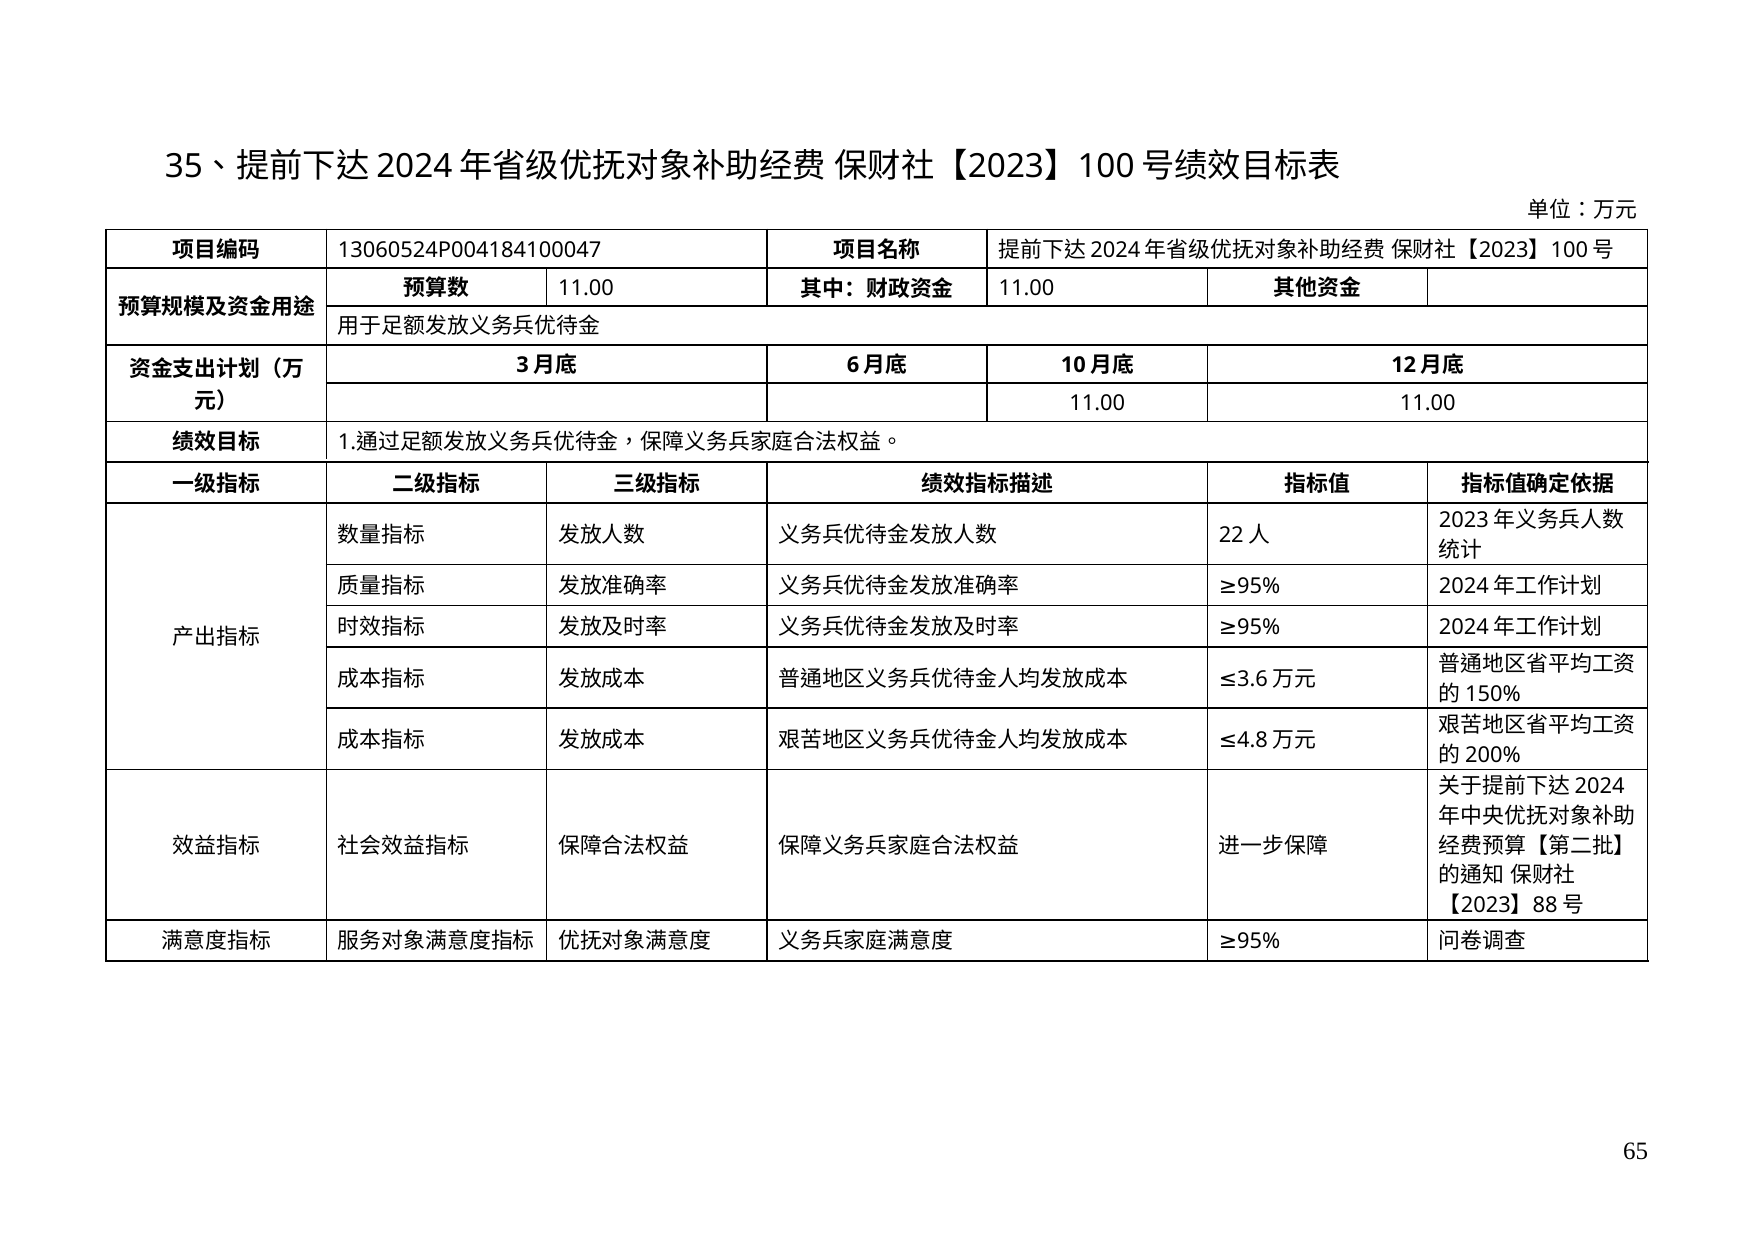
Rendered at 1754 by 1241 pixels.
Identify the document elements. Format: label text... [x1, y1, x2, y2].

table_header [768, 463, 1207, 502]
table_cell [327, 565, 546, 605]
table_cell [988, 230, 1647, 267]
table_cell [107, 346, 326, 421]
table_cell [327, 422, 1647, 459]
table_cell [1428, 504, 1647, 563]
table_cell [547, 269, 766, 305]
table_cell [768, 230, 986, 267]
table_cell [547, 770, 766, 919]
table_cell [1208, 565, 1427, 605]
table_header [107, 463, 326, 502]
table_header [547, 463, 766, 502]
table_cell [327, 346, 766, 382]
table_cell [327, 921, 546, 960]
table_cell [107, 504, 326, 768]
text 35、提前下达2024年省级优抚对象补助经费 保财社【2023】100号绩效目标表 [106, 142, 1648, 187]
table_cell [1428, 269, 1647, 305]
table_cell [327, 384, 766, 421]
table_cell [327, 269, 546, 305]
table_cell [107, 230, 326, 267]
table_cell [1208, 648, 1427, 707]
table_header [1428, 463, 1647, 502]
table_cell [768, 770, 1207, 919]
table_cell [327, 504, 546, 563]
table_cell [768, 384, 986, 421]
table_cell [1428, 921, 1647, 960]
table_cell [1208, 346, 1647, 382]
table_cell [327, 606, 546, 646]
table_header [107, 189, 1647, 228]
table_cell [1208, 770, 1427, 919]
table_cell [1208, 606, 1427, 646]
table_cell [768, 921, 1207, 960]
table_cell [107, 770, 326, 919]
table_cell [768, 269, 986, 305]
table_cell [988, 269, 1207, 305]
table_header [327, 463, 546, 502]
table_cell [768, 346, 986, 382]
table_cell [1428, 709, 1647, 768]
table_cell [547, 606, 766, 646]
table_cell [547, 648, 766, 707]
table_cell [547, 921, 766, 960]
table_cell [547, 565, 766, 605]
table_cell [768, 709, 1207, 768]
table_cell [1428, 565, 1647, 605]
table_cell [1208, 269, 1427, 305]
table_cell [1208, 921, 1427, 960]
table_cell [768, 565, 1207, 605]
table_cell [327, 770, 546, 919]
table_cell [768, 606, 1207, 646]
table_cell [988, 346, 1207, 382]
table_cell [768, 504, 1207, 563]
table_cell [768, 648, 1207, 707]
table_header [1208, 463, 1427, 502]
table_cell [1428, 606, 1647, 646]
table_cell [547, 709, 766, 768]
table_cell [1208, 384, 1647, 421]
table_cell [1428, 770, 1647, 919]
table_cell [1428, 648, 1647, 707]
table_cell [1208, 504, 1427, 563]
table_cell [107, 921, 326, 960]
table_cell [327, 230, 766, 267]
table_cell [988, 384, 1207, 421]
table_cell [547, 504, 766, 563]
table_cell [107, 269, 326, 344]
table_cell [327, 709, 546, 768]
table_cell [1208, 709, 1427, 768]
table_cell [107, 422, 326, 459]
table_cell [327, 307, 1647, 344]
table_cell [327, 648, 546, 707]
